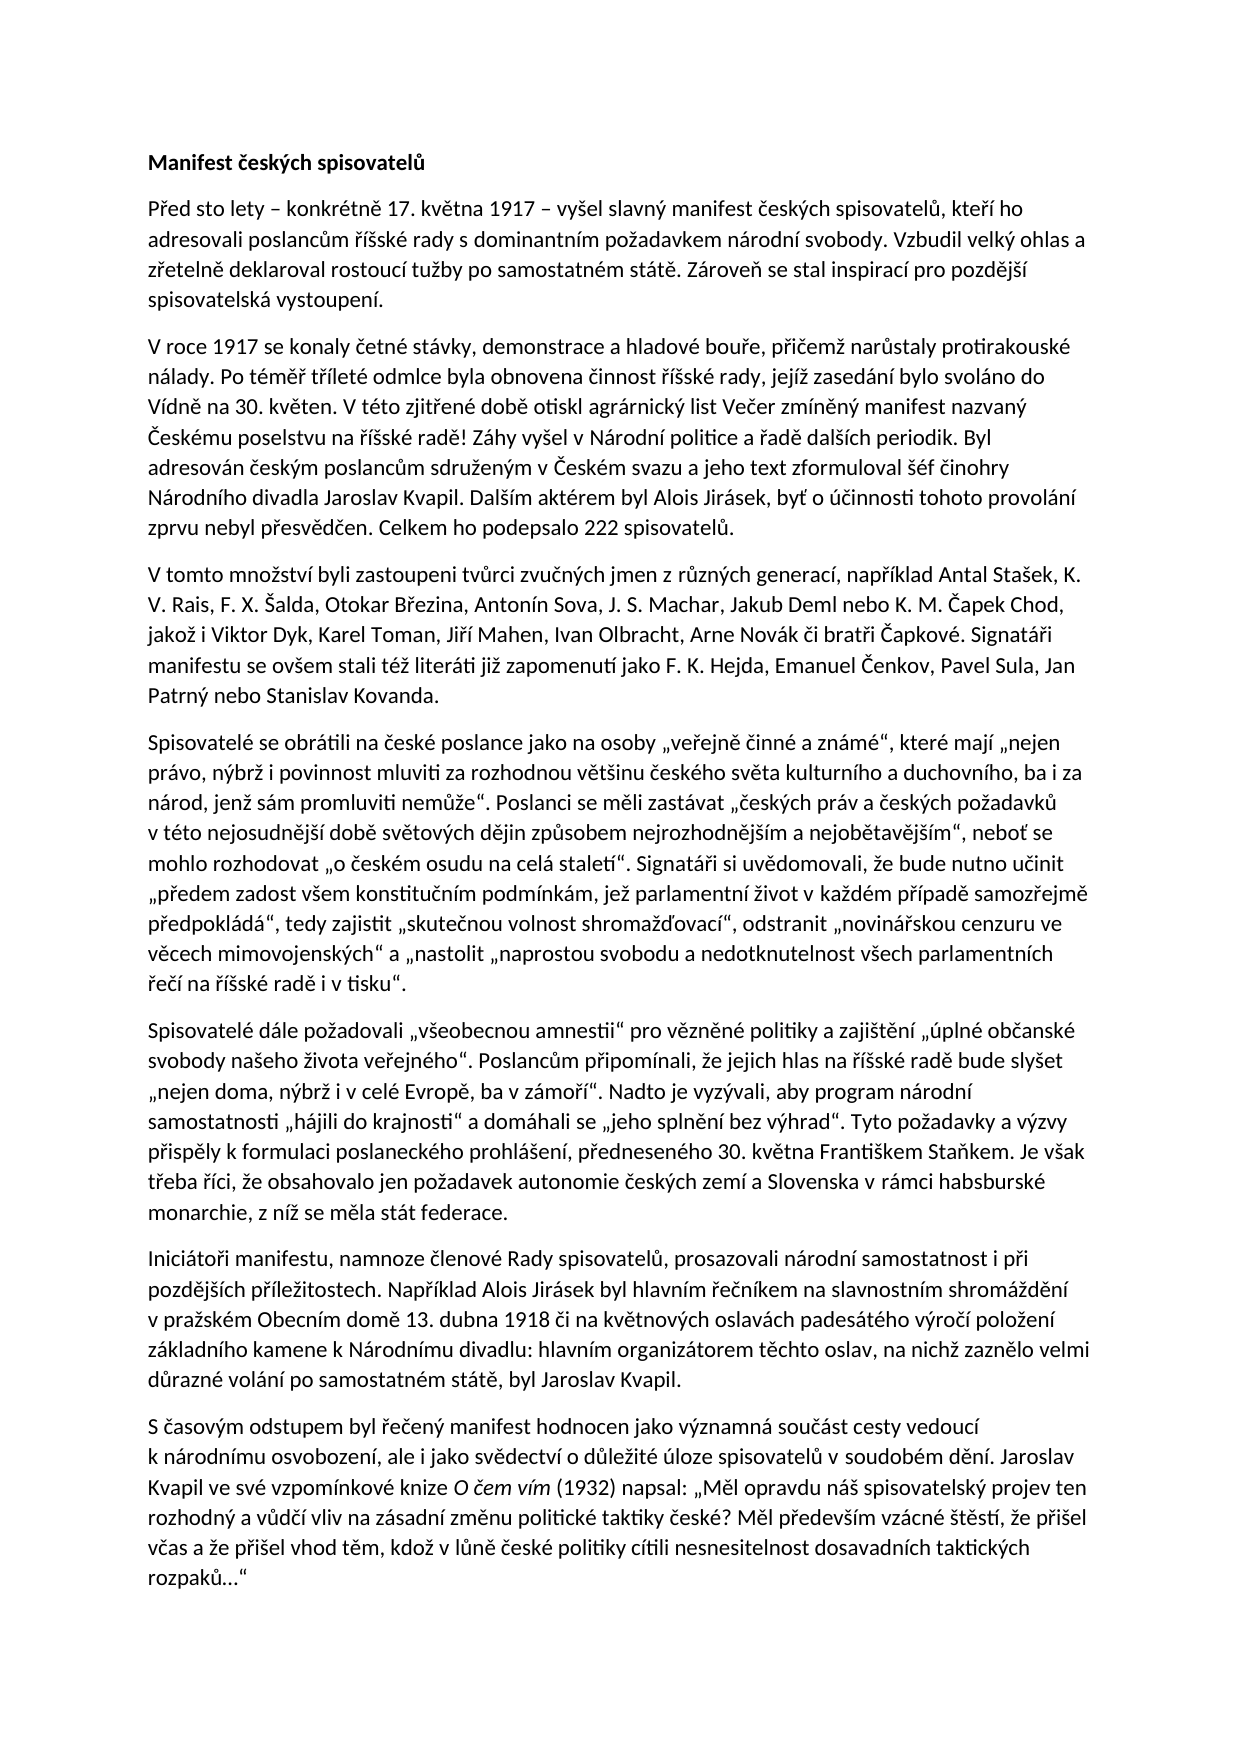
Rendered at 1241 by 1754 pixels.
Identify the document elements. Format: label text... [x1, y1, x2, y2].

text Spisovatelé dále požadovali „všeobecnou amnestii“ pro vězněné politiky a zajištění „úplné občanské svobody našeho života veřejného“. Poslancům připomínali, že jejich hlas na říšské radě bude slyšet „nejen doma, nýbrž i v celé Evropě, ba v zámoří“. Nadto je vyzývali, aby program národní samostatnosti „hájili do krajnosti“ a domáhali se „jeho splnění bez výhrad“. Tyto požadavky a výzvy přispěly k formulaci poslaneckého prohlášení, předneseného 30. května Františkem Staňkem. Je však třeba říci, že obsahovalo jen požadavek autonomie českých zemí a Slovenska v rámci habsburské monarchie, z níž se měla stát federace. [148, 1016, 1093, 1226]
text Iniciátoři manifestu, namnoze členové Rady spisovatelů, prosazovali národní samostatnost i při pozdějších příležitostech. Například Alois Jirásek byl hlavním řečníkem na slavnostním shromáždění v pražském Obecním domě 13. dubna 1918 či na květnových oslavách padesátého výročí položení základního kamene k Národnímu divadlu: hlavním organizátorem těchto oslav, na nichž zaznělo velmi důrazné volání po samostatném státě, byl Jaroslav Kvapil. [148, 1244, 1093, 1393]
text Manifest českých spisovatelů [148, 148, 1093, 176]
text Před sto lety – konkrétně 17. května 1917 – vyšel slavný manifest českých spisovatelů, kteří ho adresovali poslancům říšské rady s dominantním požadavkem národní svobody. Vzbudil velký ohlas a zřetelně deklaroval rostoucí tužby po samostatném státě. Zároveň se stal inspirací pro pozdější spisovatelská vystoupení. [148, 194, 1093, 313]
text S časovým odstupem byl řečený manifest hodnocen jako významná součást cesty vedoucí k národnímu osvobození, ale i jako svědectví o důležité úloze spisovatelů v soudobém dění. Jaroslav Kvapil ve své vzpomínkové knize O čem vím (1932) napsal: „Měl opravdu náš spisovatelský projev ten rozhodný a vůdčí vliv na zásadní změnu politické taktiky české? Měl především vzácné štěstí, že přišel včas a že přišel vhod těm, kdož v lůně české politiky cítili nesnesitelnost dosavadních taktických rozpaků…“ [148, 1412, 1093, 1591]
text Spisovatelé se obrátili na české poslance jako na osoby „veřejně činné a známé“, které mají „nejen právo, nýbrž i povinnost mluviti za rozhodnou většinu českého světa kulturního a duchovního, ba i za národ, jenž sám promluviti nemůže“. Poslanci se měli zastávat „českých práv a českých požadavků v této nejosudnější době světových dějin způsobem nejrozhodnějším a nejobětavějším“, neboť se mohlo rozhodovat „o českém osudu na celá staletí“. Signatáři si uvědomovali, že bude nutno učinit „předem zadost všem konstitučním podmínkám, jež parlamentní život v každém případě samozřejmě předpokládá“, tedy zajistit „skutečnou volnost shromažďovací“, odstranit „novinářskou cenzuru ve věcech mimovojenských“ a „nastolit „naprostou svobodu a nedotknutelnost všech parlamentních řečí na říšské radě i v tisku“. [148, 728, 1093, 997]
text V roce 1917 se konaly četné stávky, demonstrace a hladové bouře, přičemž narůstaly protirakouské nálady. Po téměř tříleté odmlce byla obnovena činnost říšské rady, jejíž zasedání bylo svoláno do Vídně na 30. květen. V této zjitřené době otiskl agrárnický list Večer zmíněný manifest nazvaný Českému poselstvu na říšské radě! Záhy vyšel v Národní politice a řadě dalších periodik. Byl adresován českým poslancům sdruženým v Českém svazu a jeho text zformuloval šéf činohry Národního divadla Jaroslav Kvapil. Dalším aktérem byl Alois Jirásek, byť o účinnosti tohoto provolání zprvu nebyl přesvědčen. Celkem ho podepsalo 222 spisovatelů. [148, 332, 1093, 541]
text V tomto množství byli zastoupeni tvůrci zvučných jmen z různých generací, například Antal Stašek, K. V. Rais, F. X. Šalda, Otokar Březina, Antonín Sova, J. S. Machar, Jakub Deml nebo K. M. Čapek Chod, jakož i Viktor Dyk, Karel Toman, Jiří Mahen, Ivan Olbracht, Arne Novák či bratři Čapkové. Signatáři manifestu se ovšem stali též literáti již zapomenutí jako F. K. Hejda, Emanuel Čenkov, Pavel Sula, Jan Patrný nebo Stanislav Kovanda. [148, 560, 1093, 709]
